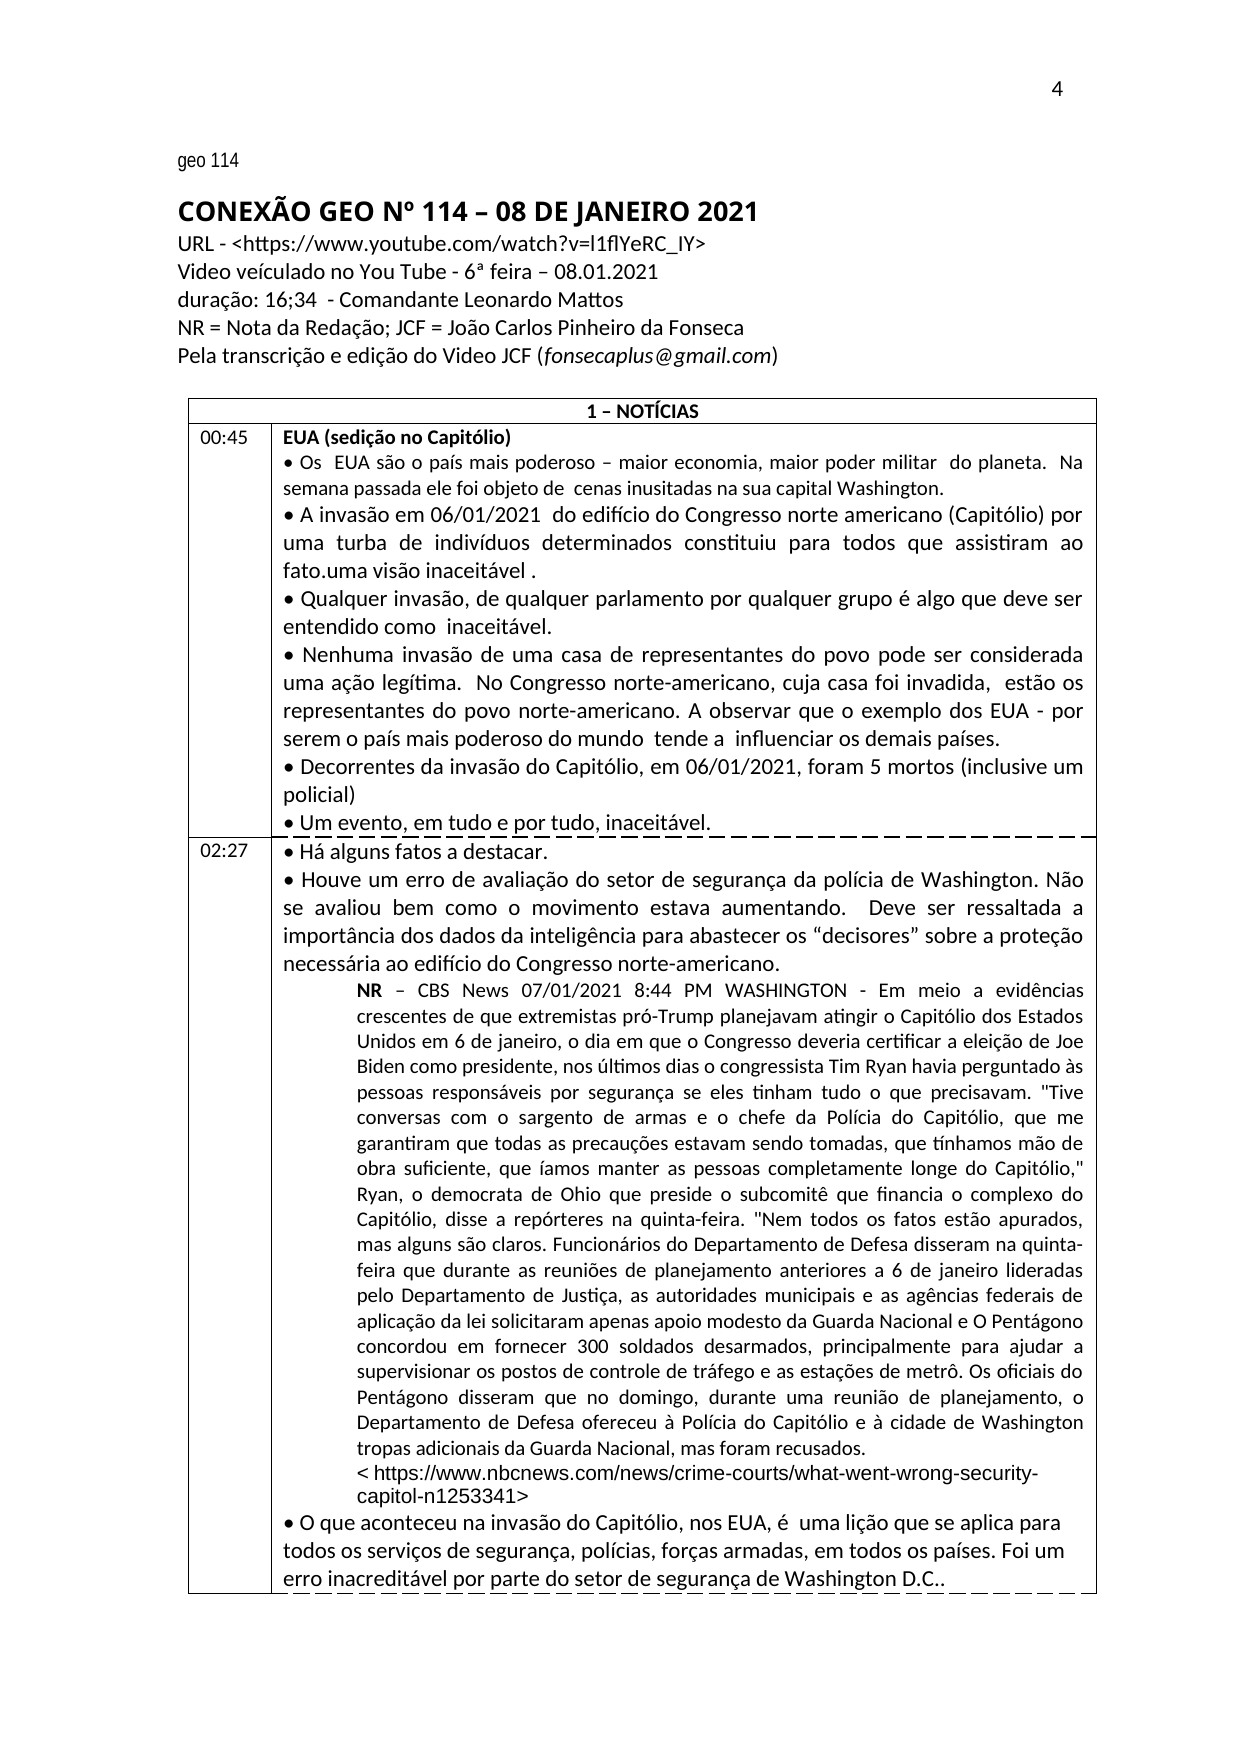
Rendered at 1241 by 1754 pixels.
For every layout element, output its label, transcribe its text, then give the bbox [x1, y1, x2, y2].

text NR = Nota da Redação; JCF = João Carlos Pinheiro da Fonseca [177, 313, 1063, 341]
text URL - <https://www.youtube.com/watch?v=l1flYeRC_IY> [177, 229, 1063, 257]
text duração: 16;34 - Comandante Leonardo Mattos [177, 285, 1063, 313]
subtitle CONEXÃO GEO Nº 114 – 08 de janeiro 2021 [177, 192, 1063, 229]
text Pela transcrição e edição do Video JCF (fonsecaplus@gmail.com) [177, 341, 1063, 369]
subtitle geo 114 [177, 148, 1063, 172]
table_cell 00:45 [189, 424, 271, 836]
table_cell 02:27 [189, 838, 271, 1592]
table_cell • Há alguns fatos a destacar. • Houve um erro de avaliação do setor de segurança da polícia de Washington. Não se avaliou bem como o movimento estava aumentando. Deve ser ressaltada a importância dos dados da inteligência para abastecer os “decisores” sobre a proteção necessária ao edifício do Congresso norte-americano. NR – CBS News 07/01/2021 8:44 PM WASHINGTON - Em meio a evidências crescentes de que extremistas pró-Trump planejavam atingir o Capitólio dos Estados Unidos em 6 de janeiro, o dia em que o Congresso deveria certificar a eleição de Joe Biden como presidente, nos últimos dias o congressista Tim Ryan havia perguntado às pessoas responsáveis por segurança se eles tinham tudo o que precisavam. "Tive conversas com o sargento de armas e o chefe da Polícia do Capitólio, que me garantiram que todas as precauções estavam sendo tomadas, que tínhamos mão de obra suficiente, que íamos manter as pessoas completamente longe do Capitólio," Ryan, o democrata de Ohio que preside o subcomitê que financia o complexo do Capitólio, disse a repórteres na quinta-feira. "Nem todos os fatos estão apurados, mas alguns são claros. Funcionários do Departamento de Defesa disseram na quinta-feira que durante as reuniões de planejamento anteriores a 6 de janeiro lideradas pelo Departamento de Justiça, as autoridades municipais e as agências federais de aplicação da lei solicitaram apenas apoio modesto da Guarda Nacional e O Pentágono concordou em fornecer 300 soldados desarmados, principalmente para ajudar a supervisionar os postos de controle de tráfego e as estações de metrô. Os oficiais do Pentágono disseram que no domingo, durante uma reunião de planejamento, o Departamento de Defesa ofereceu à Polícia do Capitólio e à cidade de Washington tropas adicionais da Guarda Nacional, mas foram recusados. < https://www.nbcnews.com/news/crime-courts/what-went-wrong-security-capitol-n1253341> • O que aconteceu na invasão do Capitólio, nos EUA, é uma lição que se aplica para todos os serviços de segurança, polícias, forças armadas, em todos os países. Foi um erro inacreditável por parte do setor de segurança de Washington D.C.. [272, 836, 1096, 1592]
text Video veículado no You Tube - 6ª feira – 08.01.2021 [177, 257, 1063, 285]
table_cell EUA (sedição no Capitólio) • Os EUA são o país mais poderoso – maior economia, maior poder militar do planeta. Na semana passada ele foi objeto de cenas inusitadas na sua capital Washington. • A invasão em 06/01/2021 do edifício do Congresso norte americano (Capitólio) por uma turba de indivíduos determinados constituiu para todos que assistiram ao fato.uma visão inaceitável . • Qualquer invasão, de qualquer parlamento por qualquer grupo é algo que deve ser entendido como inaceitável. • Nenhuma invasão de uma casa de representantes do povo pode ser considerada uma ação legítima. No Congresso norte-americano, cuja casa foi invadida, estão os representantes do povo norte-americano. A observar que o exemplo dos EUA - por serem o país mais poderoso do mundo tende a influenciar os demais países. • Decorrentes da invasão do Capitólio, em 06/01/2021, foram 5 mortos (inclusive um policial) • Um evento, em tudo e por tudo, inaceitável. [272, 424, 1096, 836]
table_header 1 – NOTÍCIAS [189, 399, 1096, 423]
